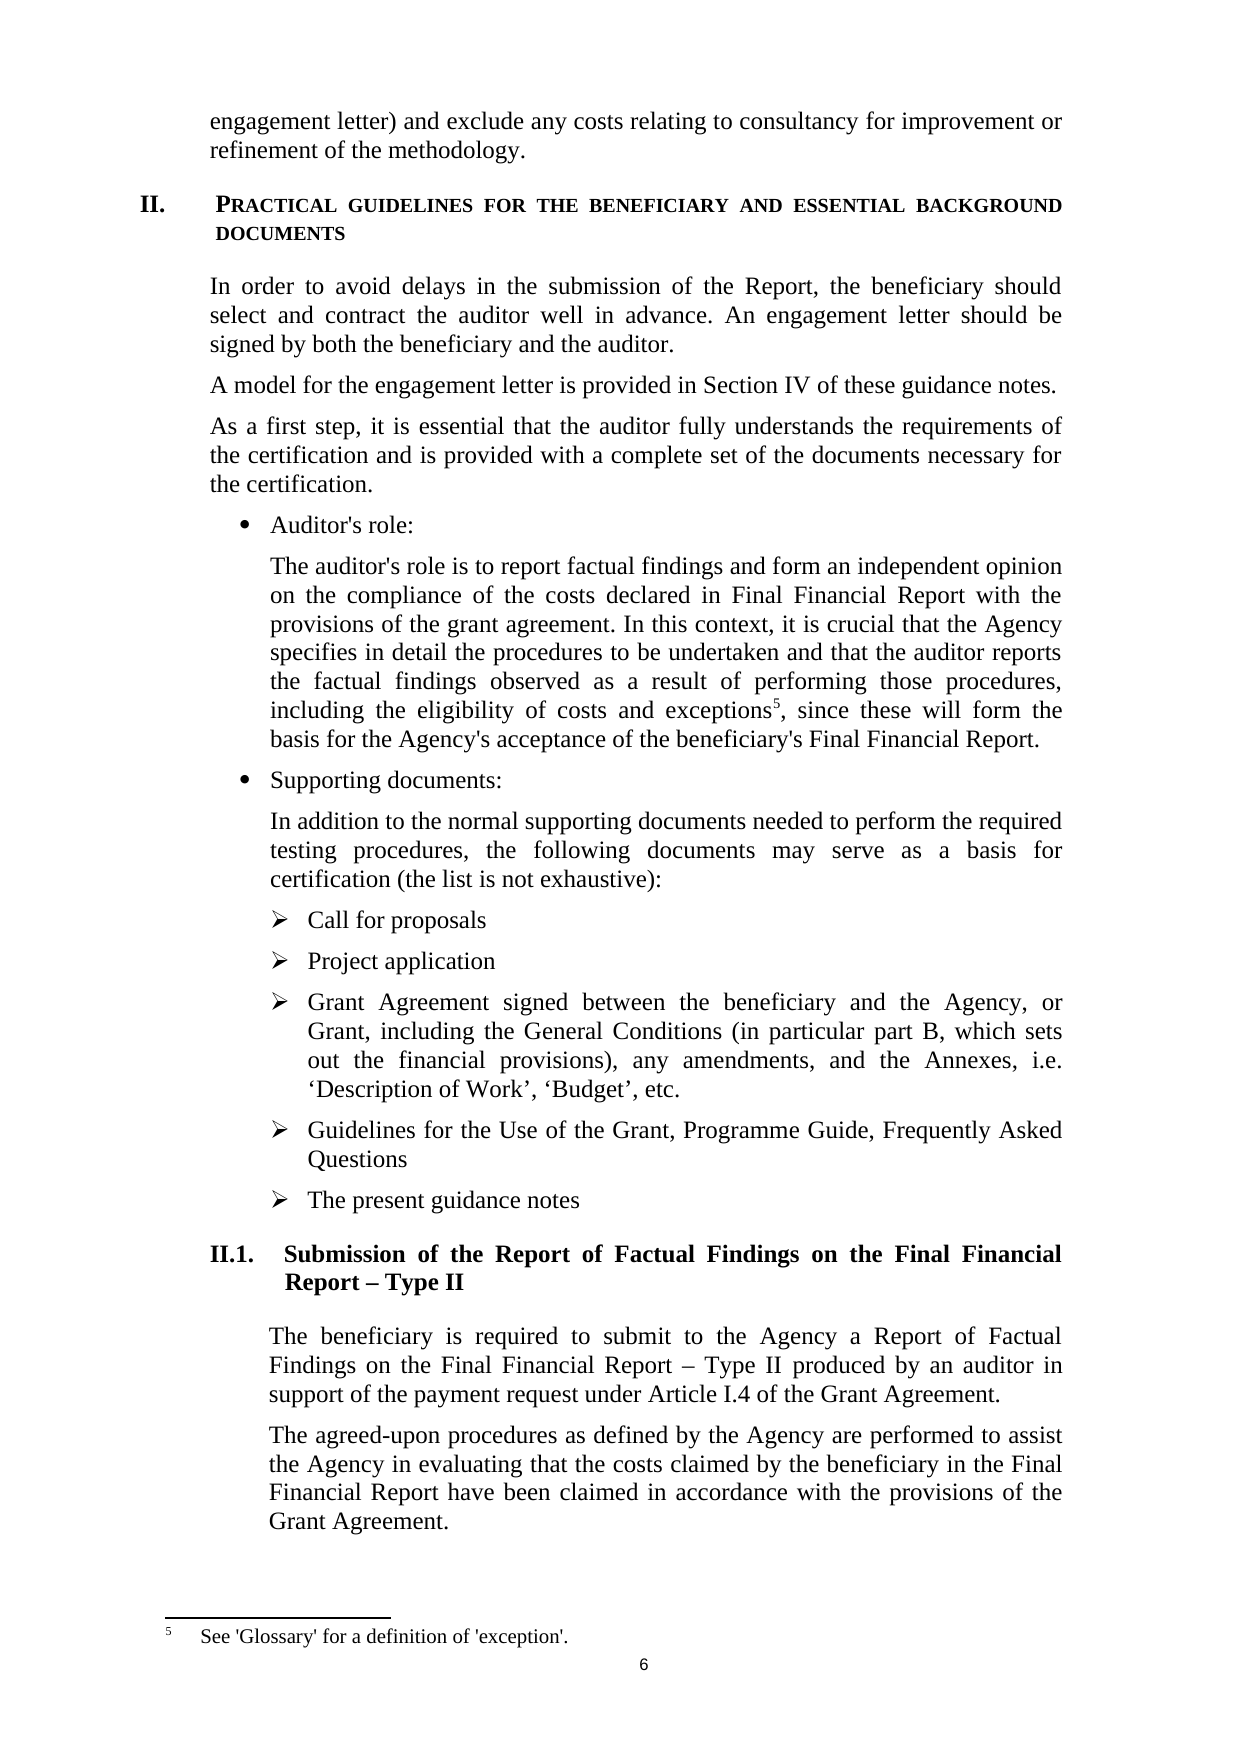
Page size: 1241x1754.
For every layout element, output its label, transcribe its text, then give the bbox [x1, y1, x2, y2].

text As a first step, it is essential that the auditor fully understands the requirements of the certification and is provided with a complete set of the documents necessary for the certification. [209, 411, 1063, 497]
text In order to avoid delays in the submission of the Report, the beneficiary should select and contract the auditor well in advance. An engagement letter should be signed by both the beneficiary and the auditor. [209, 271, 1063, 357]
list Call for proposals [270, 905, 1063, 934]
list Project application [270, 946, 1063, 975]
list Guidelines for the Use of the Grant, Programme Guide, Frequently Asked Questions [270, 1115, 1063, 1172]
text The agreed-upon procedures as defined by the Agency are performed to assist the Agency in evaluating that the costs claimed by the beneficiary in the Final Financial Report have been claimed in accordance with the provisions of the Grant Agreement. [269, 1420, 1063, 1535]
subtitle Submission of the Report of Factual Findings on the Final Financial Report – Type II [209, 1239, 1063, 1296]
list Grant Agreement signed between the beneficiary and the Agency, or Grant, including the General Conditions (in particular part B, which sets out the financial provisions), any amendments, and the Annexes, i.e. ‘Description of Work’, ‘Budget’, etc. [270, 987, 1063, 1102]
text In addition to the normal supporting documents needed to perform the required testing procedures, the following documents may serve as a basis for certification (the list is not exhaustive): [270, 806, 1063, 892]
list Supporting documents: [240, 765, 1063, 794]
text A model for the engagement letter is provided in Section IV of these guidance notes. [209, 370, 1063, 399]
list The present guidance notes [270, 1185, 1063, 1214]
list Auditor's role: [240, 510, 1063, 539]
list The auditor's role is to report factual findings and form an independent opinion on the compliance of the costs declared in Final Financial Report with the provisions of the grant agreement. In this context, it is crucial that the Agency specifies in detail the procedures to be undertaken and that the auditor reports the factual findings observed as a result of performing those procedures, including the eligibility of costs and exceptions, since these will form the basis for the Agency's acceptance of the beneficiary's Final Financial Report. [270, 551, 1063, 752]
text The beneficiary is required to submit to the Agency a Report of Factual Findings on the Final Financial Report – Type II produced by an auditor in support of the payment request under Article I.4 of the Grant Agreement. [269, 1321, 1063, 1407]
subtitle Practical guidelines for the beneficiary and essential background documents [165, 189, 1063, 246]
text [209, 106, 1063, 164]
